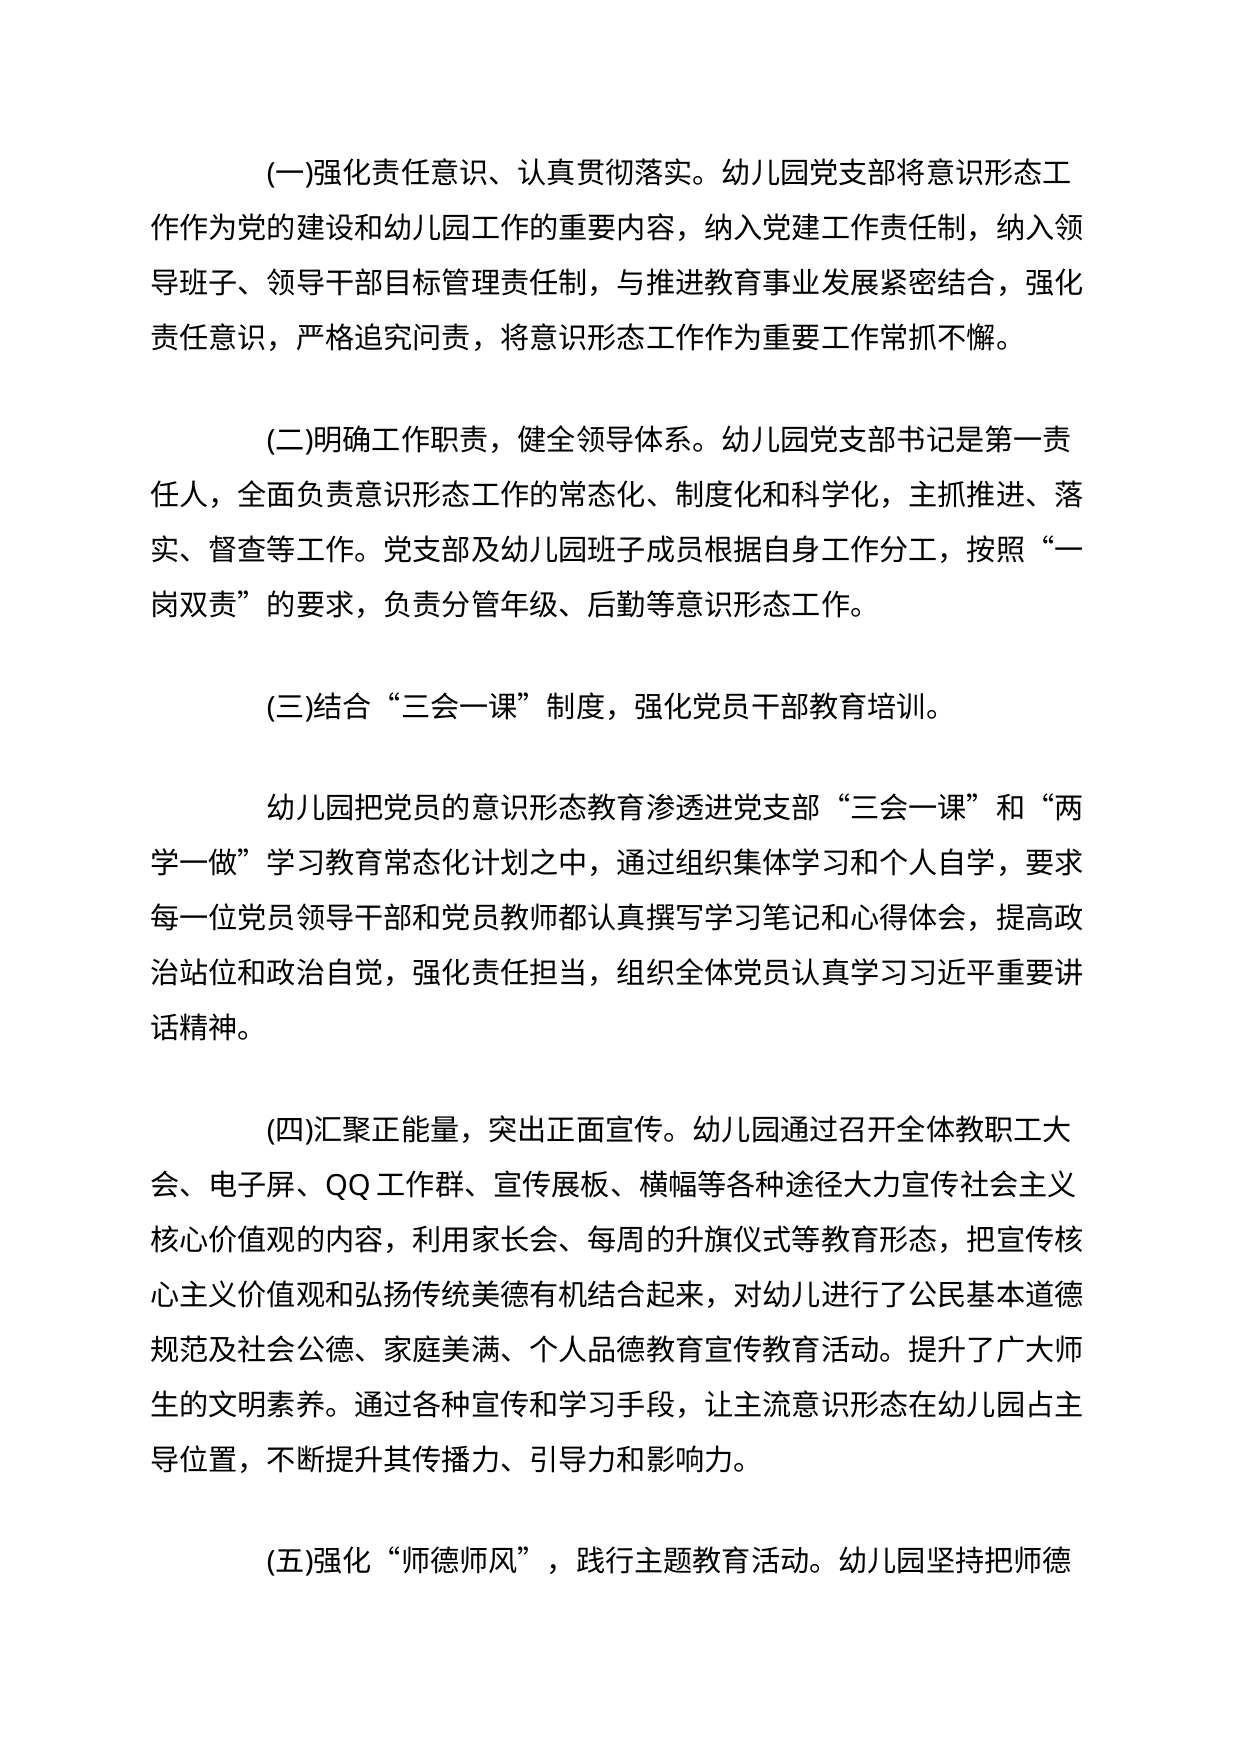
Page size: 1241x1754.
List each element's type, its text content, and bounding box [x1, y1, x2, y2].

text 幼儿园把党员的意识形态教育渗透进党支部“三会一课”和“两学一做”学习教育常态化计划之中，通过组织集体学习和个人自学，要求每一位党员领导干部和党员教师都认真撰写学习笔记和心得体会，提高政治站位和政治自觉，强化责任担当，组织全体党员认真学习习近平重要讲话精神。 [150, 785, 1090, 1047]
text (一)强化责任意识、认真贯彻落实。幼儿园党支部将意识形态工作作为党的建设和幼儿园工作的重要内容，纳入党建工作责任制，纳入领导班子、领导干部目标管理责任制，与推进教育事业发展紧密结合，强化责任意识，严格追究问责，将意识形态工作作为重要工作常抓不懈。 [150, 150, 1090, 357]
text (四)汇聚正能量，突出正面宣传。幼儿园通过召开全体教职工大会、电子屏、QQ工作群、宣传展板、横幅等各种途径大力宣传社会主义核心价值观的内容，利用家长会、每周的升旗仪式等教育形态，把宣传核心主义价值观和弘扬传统美德有机结合起来，对幼儿进行了公民基本道德规范及社会公德、家庭美满、个人品德教育宣传教育活动。提升了广大师生的文明素养。通过各种宣传和学习手段，让主流意识形态在幼儿园占主导位置，不断提升其传播力、引导力和影响力。 [150, 1106, 1090, 1478]
text (二)明确工作职责，健全领导体系。幼儿园党支部书记是第一责任人，全面负责意识形态工作的常态化、制度化和科学化，主抓推进、落实、督查等工作。党支部及幼儿园班子成员根据自身工作分工，按照“一岗双责”的要求，负责分管年级、后勤等意识形态工作。 [150, 417, 1090, 624]
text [150, 1538, 1090, 1580]
text (三)结合“三会一课”制度，强化党员干部教育培训。 [150, 683, 1090, 726]
